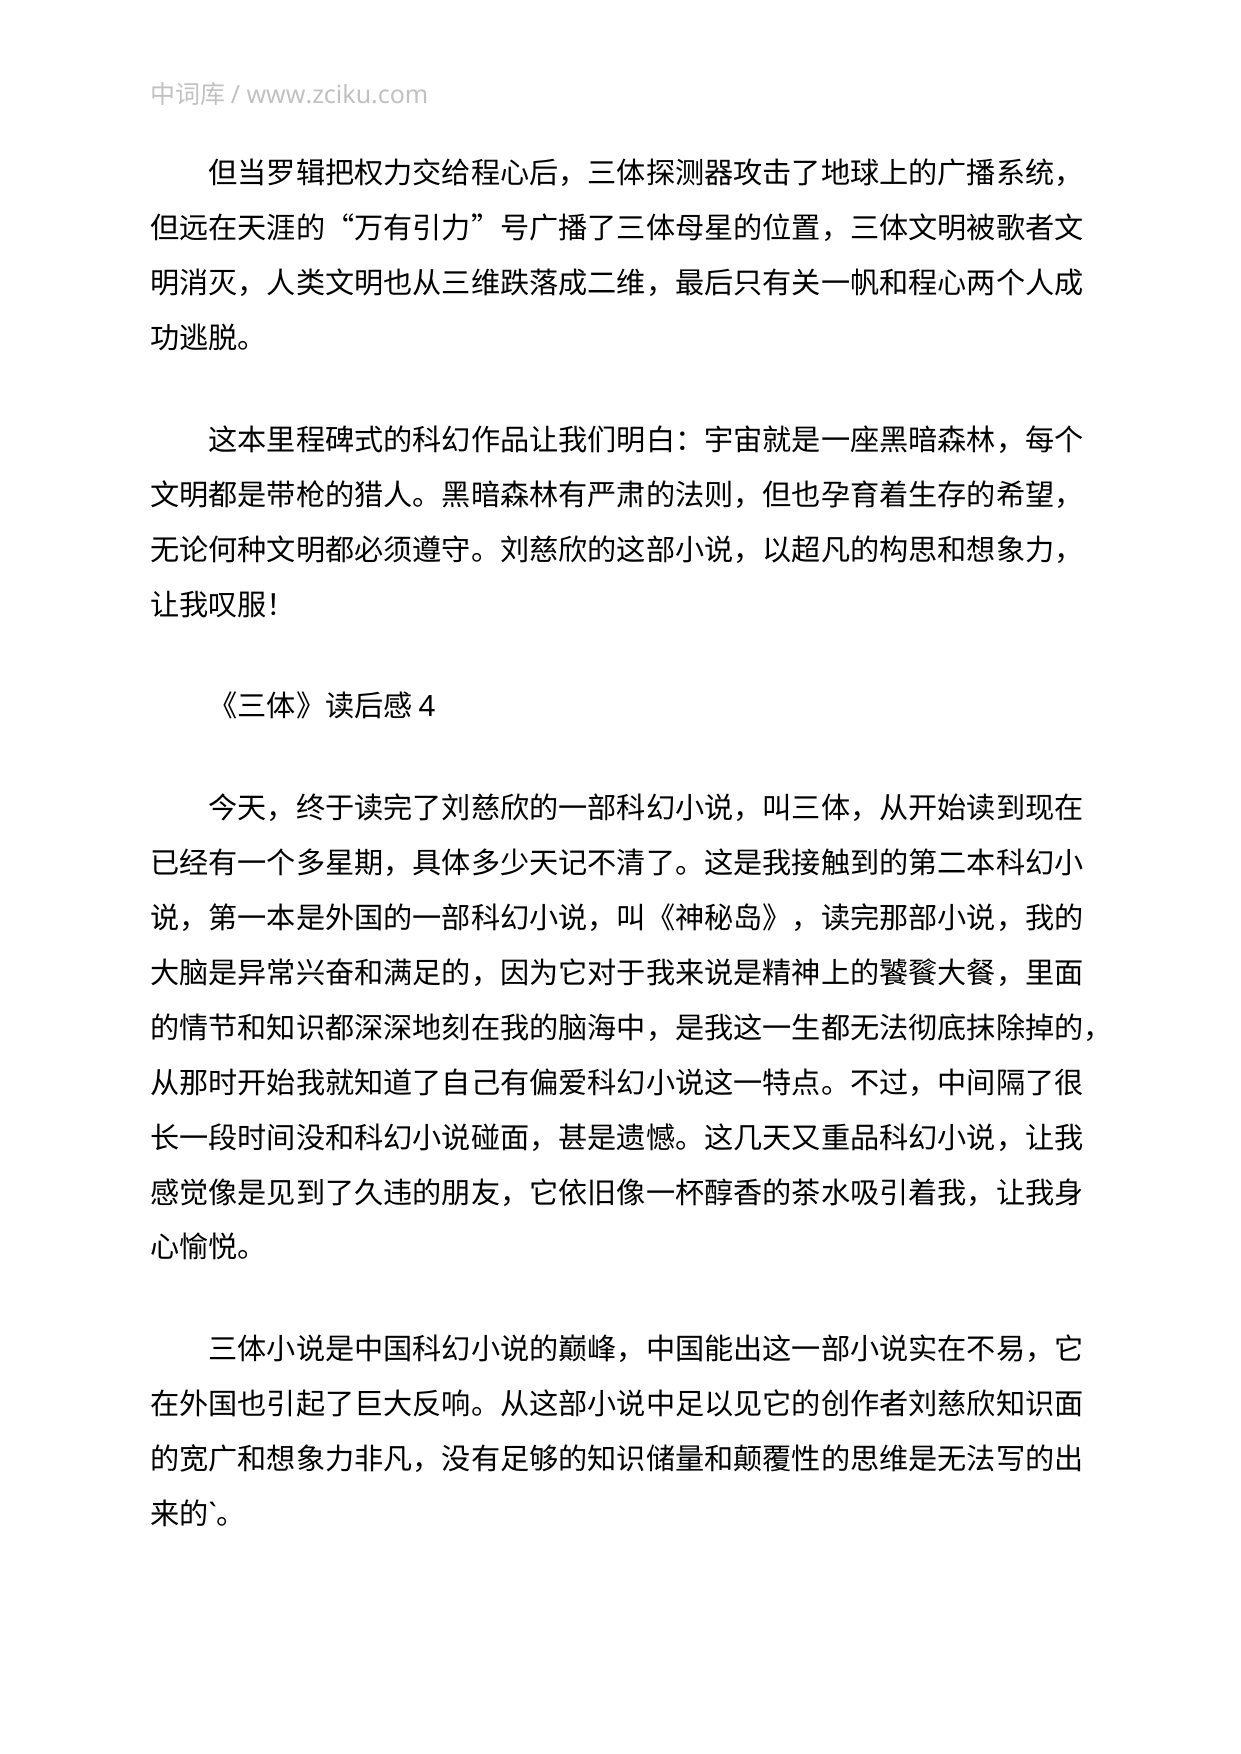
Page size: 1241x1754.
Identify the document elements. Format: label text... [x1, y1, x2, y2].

text 《三体》读后感4 [150, 683, 1090, 725]
text 但当罗辑把权力交给程心后，三体探测器攻击了地球上的广播系统，但远在天涯的“万有引力”号广播了三体母星的位置，三体文明被歌者文明消灭，人类文明也从三维跌落成二维，最后只有关一帆和程心两个人成功逃脱。 [150, 150, 1090, 357]
text 今天，终于读完了刘慈欣的一部科幻小说，叫三体，从开始读到现在已经有一个多星期，具体多少天记不清了。这是我接触到的第二本科幻小说，第一本是外国的一部科幻小说，叫《神秘岛》，读完那部小说，我的大脑是异常兴奋和满足的，因为它对于我来说是精神上的饕餮大餐，里面的情节和知识都深深地刻在我的脑海中，是我这一生都无法彻底抹除掉的，从那时开始我就知道了自己有偏爱科幻小说这一特点。不过，中间隔了很长一段时间没和科幻小说碰面，甚是遗憾。这几天又重品科幻小说，让我感觉像是见到了久违的朋友，它依旧像一杯醇香的茶水吸引着我，让我身心愉悦。 [150, 785, 1090, 1266]
text 三体小说是中国科幻小说的巅峰，中国能出这一部小说实在不易，它在外国也引起了巨大反响。从这部小说中足以见它的创作者刘慈欣知识面的宽广和想象力非凡，没有足够的知识储量和颠覆性的思维是无法写的出来的`。 [150, 1326, 1090, 1533]
text 这本里程碑式的科幻作品让我们明白：宇宙就是一座黑暗森林，每个文明都是带枪的猎人。黑暗森林有严肃的法则，但也孕育着生存的希望，无论何种文明都必须遵守。刘慈欣的这部小说，以超凡的构思和想象力，让我叹服！ [150, 416, 1090, 623]
